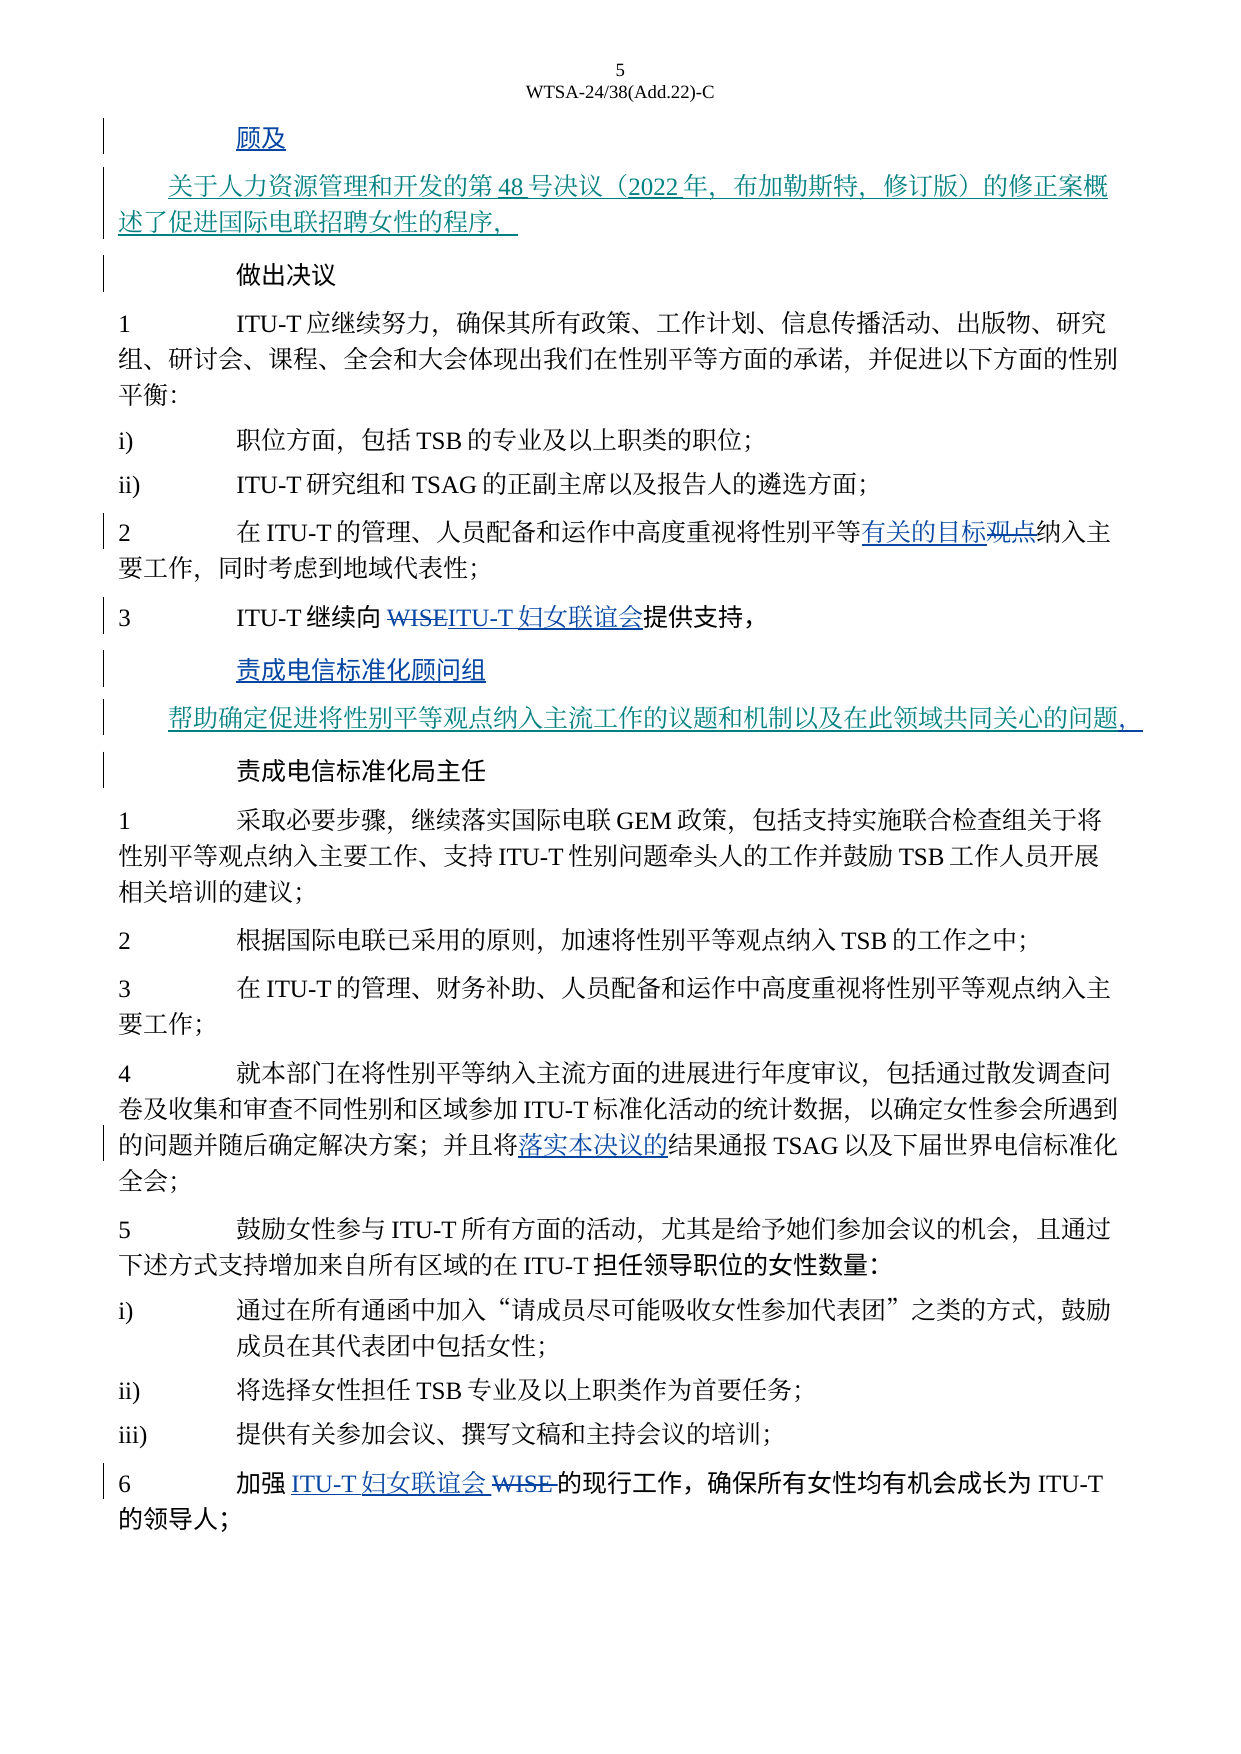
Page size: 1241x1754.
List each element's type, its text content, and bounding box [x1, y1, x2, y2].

text 做出决议 [236, 255, 1122, 292]
text 1 采取必要步骤，继续落实国际电联GEM政策，包括支持实施联合检查组关于将性别平等观点纳入主要工作、支持ITU-T性别问题牵头人的工作并鼓励TSB工作人员开展相关培训的建议； [118, 800, 1122, 908]
text i) 职位方面，包括TSB的专业及以上职类的职位； [118, 420, 1122, 456]
text 6 加强的现行工作，确保所有女性均有机会成长为ITU-T的领导人； [118, 1463, 1122, 1536]
text 3 在ITU-T的管理、财务补助、人员配备和运作中高度重视将性别平等观点纳入主要工作； [118, 969, 1122, 1041]
text 2 根据国际电联已采用的原则，加速将性别平等观点纳入TSB的工作之中； [118, 921, 1122, 957]
text 5 鼓励女性参与ITU-T所有方面的活动，尤其是给予她们参加会议的机会，且通过下述方式支持增加来自所有区域的在ITU-T担任领导职位的女性数量： [118, 1210, 1122, 1282]
text 1 ITU-T应继续努力，确保其所有政策、工作计划、信息传播活动、出版物、研究组、研讨会、课程、全会和大会体现出我们在性别平等方面的承诺，并促进以下方面的性别平衡： [118, 304, 1122, 412]
text 责成电信标准化局主任 [236, 752, 1122, 788]
text i) 通过在所有通函中加入“请成员尽可能吸收女性参加代表团”之类的方式，鼓励成员在其代表团中包括女性； [118, 1290, 1122, 1362]
text ii) 将选择女性担任TSB专业及以上职类作为首要任务； [118, 1371, 1122, 1406]
text 2 在ITU-T的管理、人员配备和运作中高度重视将性别平等纳入主要工作，同时考虑到地域代表性； [118, 513, 1122, 585]
text ii) ITU-T研究组和TSAG的正副主席以及报告人的遴选方面； [118, 464, 1122, 501]
text 4 就本部门在将性别平等纳入主流方面的进展进行年度审议，包括通过散发调查问卷及收集和审查不同性别和区域参加ITU-T标准化活动的统计数据，以确定女性参会所遇到的问题并随后确定解决方案；并且将结果通报TSAG以及下届世界电信标准化全会； [118, 1053, 1122, 1197]
text 3 ITU-T继续向提供支持， [118, 597, 1122, 634]
text iii) 提供有关参加会议、撰写文稿和主持会议的培训； [118, 1415, 1122, 1451]
